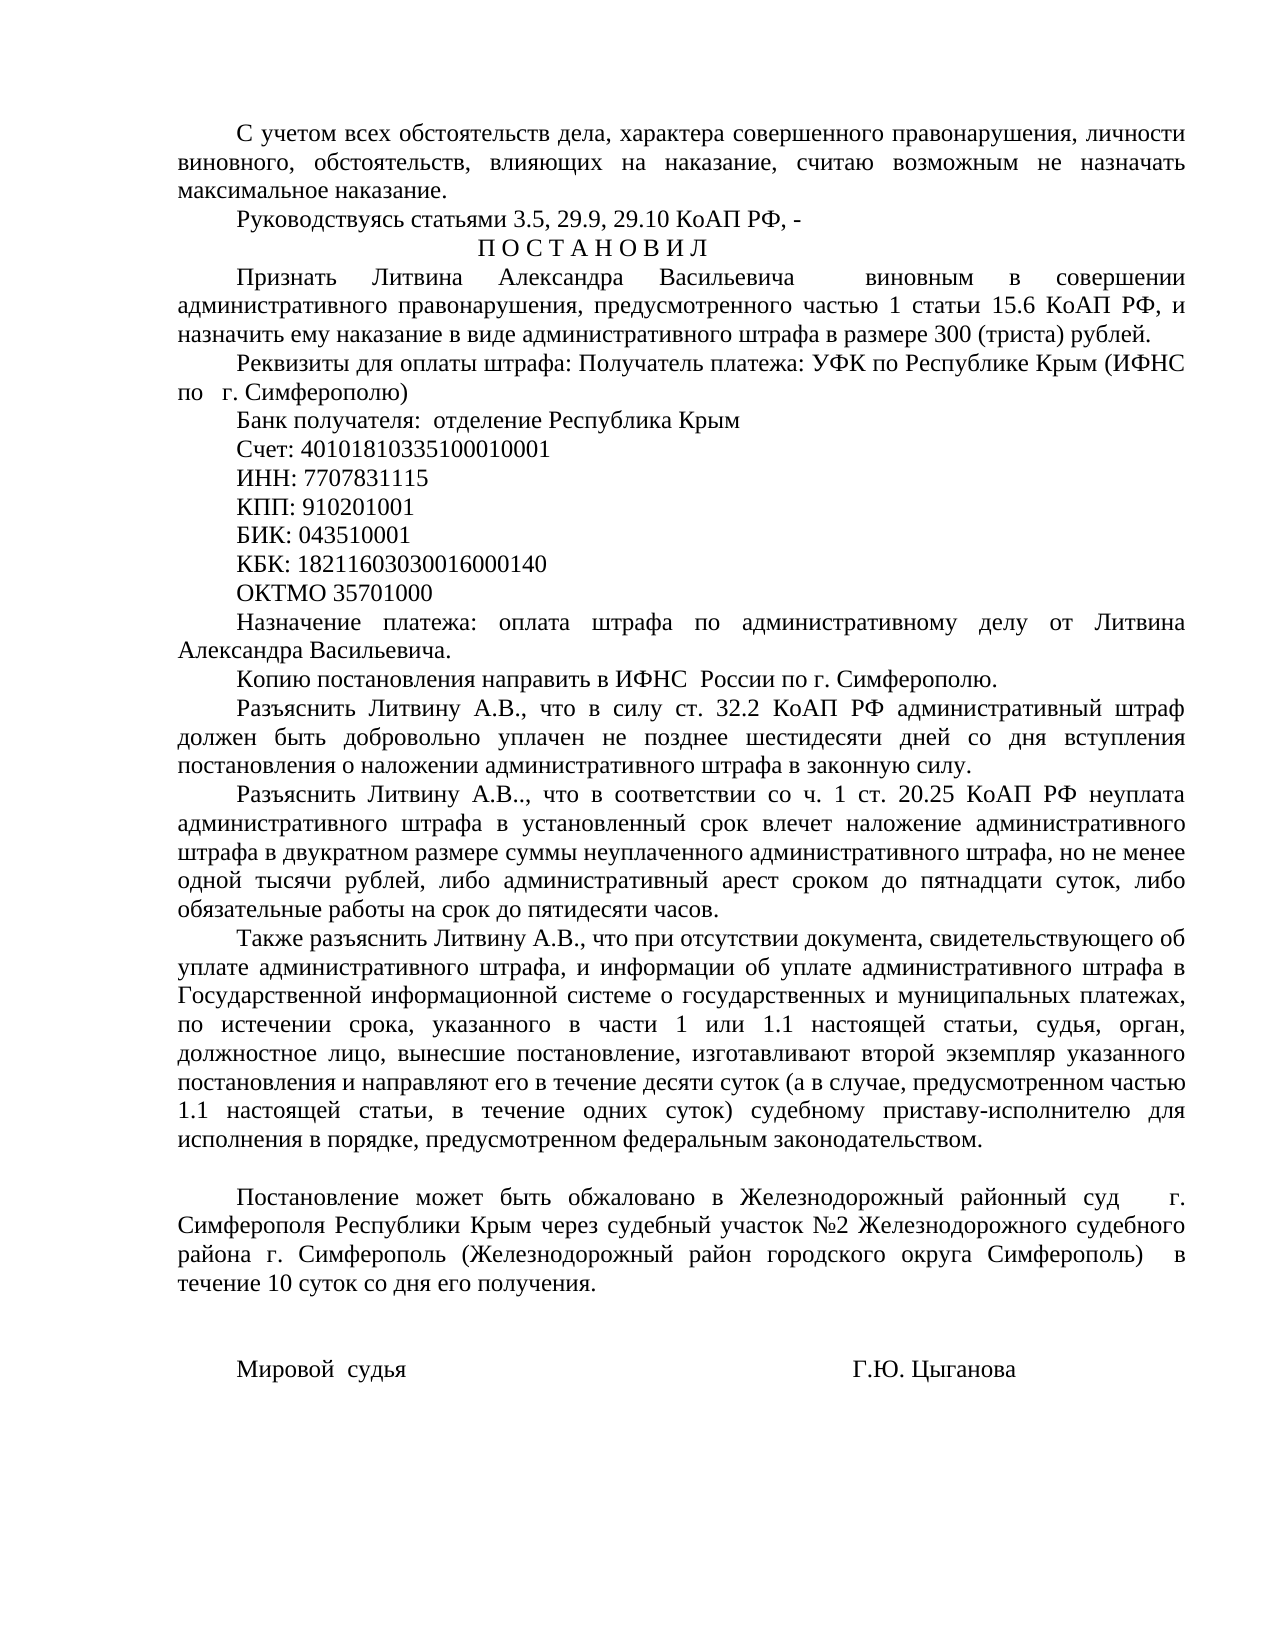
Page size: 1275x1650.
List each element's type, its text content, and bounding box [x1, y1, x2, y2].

text Банк получателя: отделение Республика Крым [177, 406, 1186, 434]
text БИК: 043510001 [177, 521, 1186, 549]
text Руководствуясь статьями 3.5, 29.9, 29.10 КоАП РФ, - [177, 204, 1186, 233]
text П О С Т А Н О В И Л [177, 233, 1186, 262]
text Реквизиты для оплаты штрафа: Получатель платежа: УФК по Республике Крым (ИФНС по г. Симферополю) [177, 348, 1186, 406]
text Назначение платежа: оплата штрафа по административному делу от Литвина Александра Васильевича. [177, 607, 1186, 664]
text Мировой судья Г.Ю. Цыганова [177, 1354, 1186, 1383]
text ОКТМО 35701000 [177, 578, 1186, 607]
text КБК: 18211603030016000140 [177, 549, 1186, 578]
text Разъяснить Литвину А.В., что в силу ст. 32.2 КоАП РФ административный штраф должен быть добровольно уплачен не позднее шестидесяти дней со дня вступления постановления о наложении административного штрафа в законную силу. [177, 693, 1186, 779]
text С учетом всех обстоятельств дела, характера совершенного правонарушения, личности виновного, обстоятельств, влияющих на наказание, считаю возможным не назначать максимальное наказание. [177, 118, 1186, 204]
text Постановление может быть обжаловано в Железнодорожный районный суд г. Симферополя Республики Крым через судебный участок №2 Железнодорожного судебного района г. Симферополь (Железнодорожный район городского округа Симферополь) в течение 10 суток со дня его получения. [177, 1182, 1186, 1297]
text ИНН: 7707831115 [177, 463, 1186, 492]
text Счет: 40101810335100010001 [177, 434, 1186, 463]
text Разъяснить Литвину А.В.., что в соответствии со ч. 1 ст. 20.25 КоАП РФ неуплата административного штрафа в установленный срок влечет наложение административного штрафа в двукратном размере суммы неуплаченного административного штрафа, но не менее одной тысячи рублей, либо административный арест сроком до пятнадцати суток, либо обязательные работы на срок до пятидесяти часов. [177, 779, 1186, 923]
text Признать Литвина Александра Васильевича виновным в совершении административного правонарушения, предусмотренного частью 1 статьи 15.6 КоАП РФ, и назначить ему наказание в виде административного штрафа в размере 300 (триста) рублей. [177, 262, 1186, 348]
text Также разъяснить Литвину А.В., что при отсутствии документа, свидетельствующего об уплате административного штрафа, и информации об уплате административного штрафа в Государственной информационной системе о государственных и муниципальных платежах, по истечении срока, указанного в части 1 или 1.1 настоящей статьи, судья, орган, должностное лицо, вынесшие постановление, изготавливают второй экземпляр указанного постановления и направляют его в течение десяти суток (а в случае, предусмотренном частью 1.1 настоящей статьи, в течение одних суток) судебному приставу-исполнителю для исполнения в порядке, предусмотренном федеральным законодательством. [177, 923, 1186, 1153]
text Копию постановления направить в ИФНС России по г. Симферополю. [177, 664, 1186, 693]
text КПП: 910201001 [177, 492, 1186, 521]
